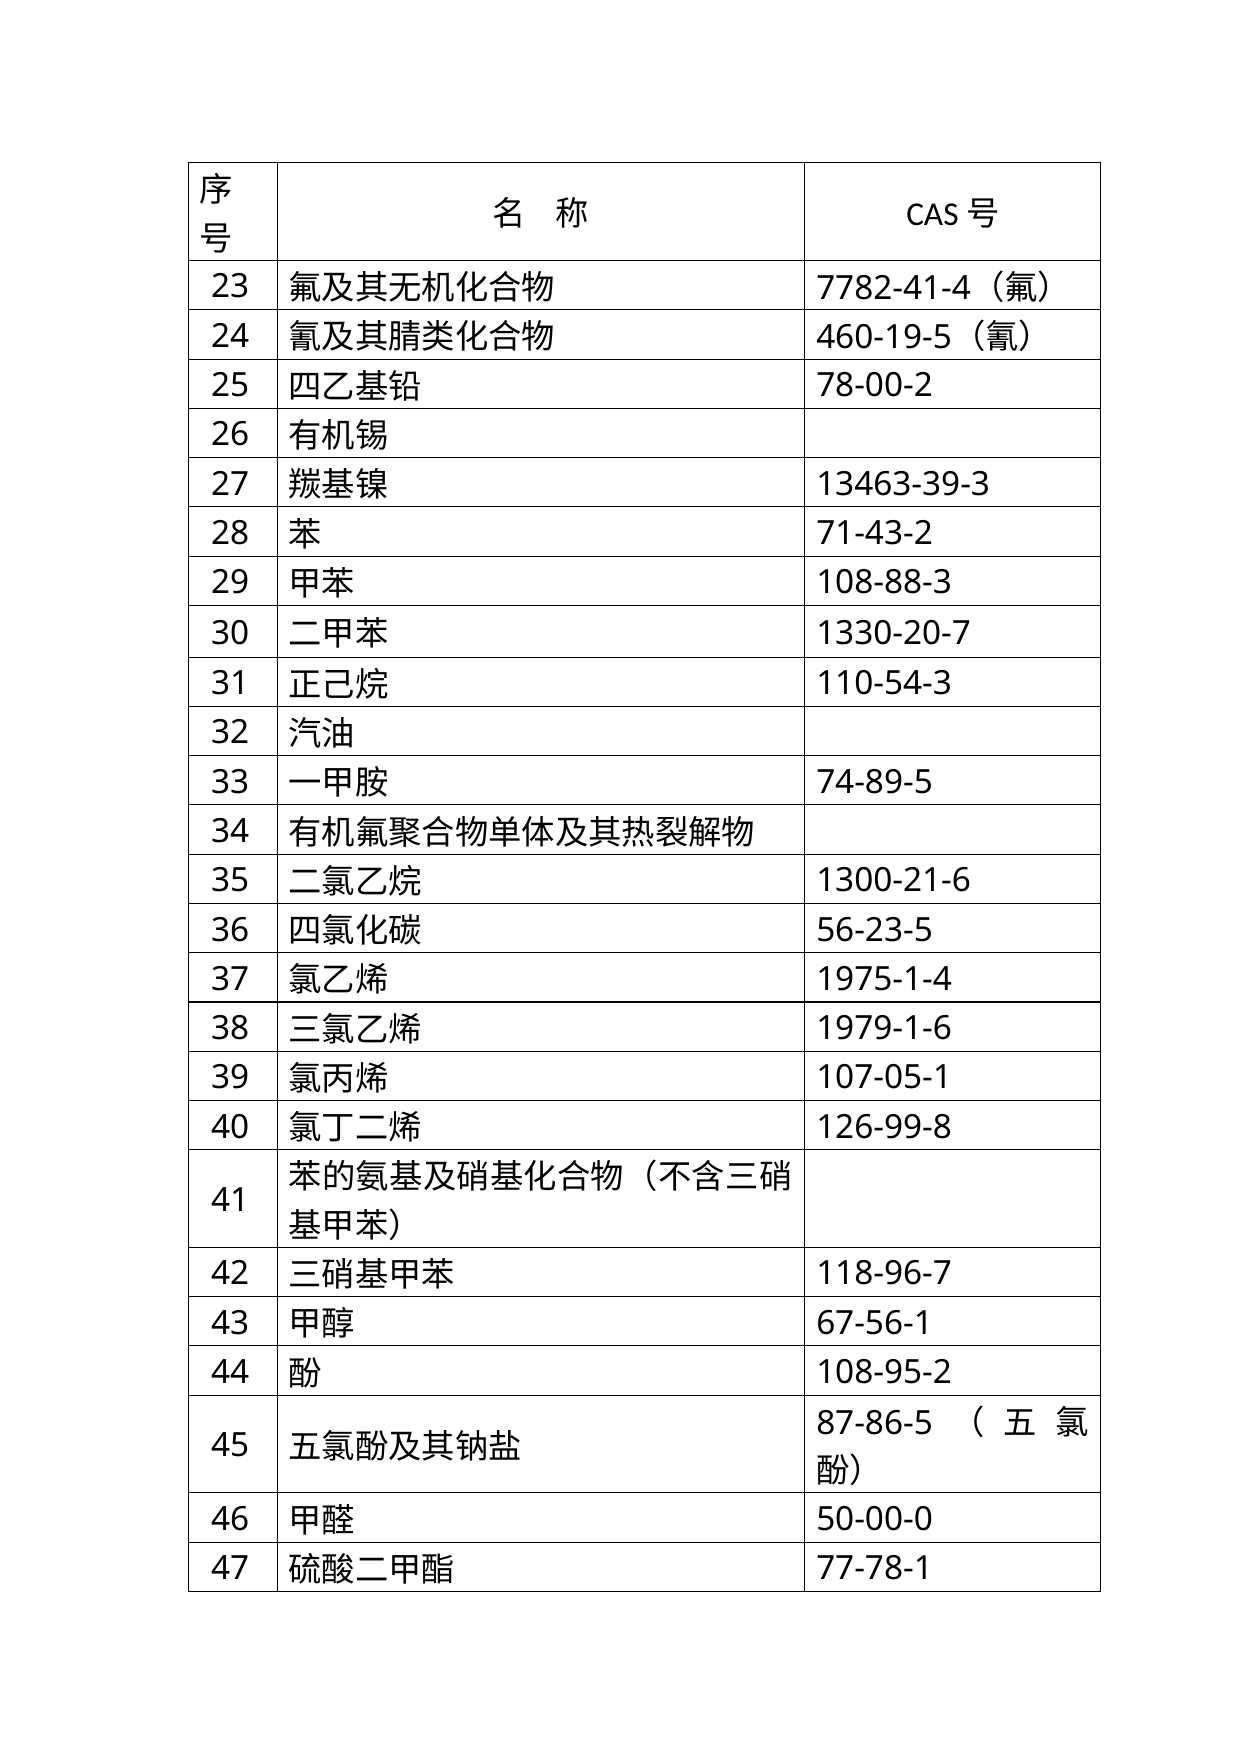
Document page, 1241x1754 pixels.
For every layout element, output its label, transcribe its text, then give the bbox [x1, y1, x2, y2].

table_cell [189, 658, 277, 706]
table_cell [189, 1003, 277, 1051]
table_cell 110-54-3 [805, 658, 1100, 706]
table_cell 汽油 [278, 707, 804, 755]
table_cell 56-23-5 [805, 904, 1100, 952]
table_cell 氟及其无机化合物 [278, 261, 804, 309]
table_cell [189, 458, 277, 506]
table_cell 50-00-0 [805, 1493, 1100, 1542]
table_cell 74-89-5 [805, 756, 1100, 804]
table_cell 二氯乙烷 [278, 855, 804, 903]
table_cell [189, 261, 277, 309]
table_cell 87-86-5（五氯酚） [805, 1396, 1100, 1492]
table_header CAS 号 [805, 163, 1100, 259]
table_cell 甲醛 [278, 1493, 804, 1542]
table_cell 67-56-1 [805, 1297, 1100, 1345]
table_cell 77-78-1 [805, 1543, 1100, 1591]
table_cell [189, 360, 277, 408]
table_cell [189, 756, 277, 804]
table_cell 四乙基铅 [278, 360, 804, 408]
table_cell 有机氟聚合物单体及其热裂解物 [278, 805, 804, 854]
table_cell [189, 1052, 277, 1100]
table_cell [189, 707, 277, 755]
table_cell [189, 310, 277, 358]
table_cell 氰及其腈类化合物 [278, 310, 804, 358]
table_cell [189, 904, 277, 952]
table_cell [805, 707, 1100, 755]
table_cell 1979-1-6 [805, 1003, 1100, 1051]
table_cell 460-19-5（氰） [805, 310, 1100, 358]
table_cell [189, 1248, 277, 1296]
table_cell [189, 557, 277, 605]
table_cell 108-88-3 [805, 557, 1100, 605]
table_cell 78-00-2 [805, 360, 1100, 408]
table_cell 三氯乙烯 [278, 1003, 804, 1051]
table_cell 126-99-8 [805, 1101, 1100, 1149]
table_cell 一甲胺 [278, 756, 804, 804]
table_cell 107-05-1 [805, 1052, 1100, 1100]
table_cell [805, 805, 1100, 854]
table_cell 氯丁二烯 [278, 1101, 804, 1149]
table_cell 1975-1-4 [805, 953, 1100, 1001]
table_cell 苯 [278, 507, 804, 556]
table_cell 有机锡 [278, 409, 804, 457]
table_cell 甲苯 [278, 557, 804, 605]
table_cell [189, 507, 277, 556]
table_cell [805, 1150, 1100, 1247]
table_header 序号 [189, 163, 277, 259]
table_cell 7782-41-4（氟） [805, 261, 1100, 309]
table_cell 甲醇 [278, 1297, 804, 1345]
table_cell 13463-39-3 [805, 458, 1100, 506]
table_cell 酚 [278, 1346, 804, 1394]
table_cell 正己烷 [278, 658, 804, 706]
table_cell [189, 1101, 277, 1149]
table_cell [189, 1297, 277, 1345]
table_cell [189, 1396, 277, 1492]
table_cell 氯丙烯 [278, 1052, 804, 1100]
table_cell 羰基镍 [278, 458, 804, 506]
table_cell 1300-21-6 [805, 855, 1100, 903]
table_cell [189, 953, 277, 1001]
table_cell [189, 1493, 277, 1542]
table_cell 四氯化碳 [278, 904, 804, 952]
table_cell 五氯酚及其钠盐 [278, 1396, 804, 1492]
table_cell [189, 1543, 277, 1591]
table_cell 1330-20-7 [805, 606, 1100, 657]
table_cell [189, 1150, 277, 1247]
table_cell [189, 409, 277, 457]
table_cell 二甲苯 [278, 606, 804, 657]
table_cell 氯乙烯 [278, 953, 804, 1001]
table_cell 苯的氨基及硝基化合物（不含三硝基甲苯） [278, 1150, 804, 1247]
table_cell 118-96-7 [805, 1248, 1100, 1296]
table_cell [805, 409, 1100, 457]
table_cell 71-43-2 [805, 507, 1100, 556]
table_cell 108-95-2 [805, 1346, 1100, 1394]
table_cell [189, 1346, 277, 1394]
table_cell [189, 855, 277, 903]
table_cell [189, 805, 277, 854]
table_cell 三硝基甲苯 [278, 1248, 804, 1296]
table_header 名 称 [278, 163, 804, 259]
table_cell [189, 606, 277, 657]
table_cell 硫酸二甲酯 [278, 1543, 804, 1591]
